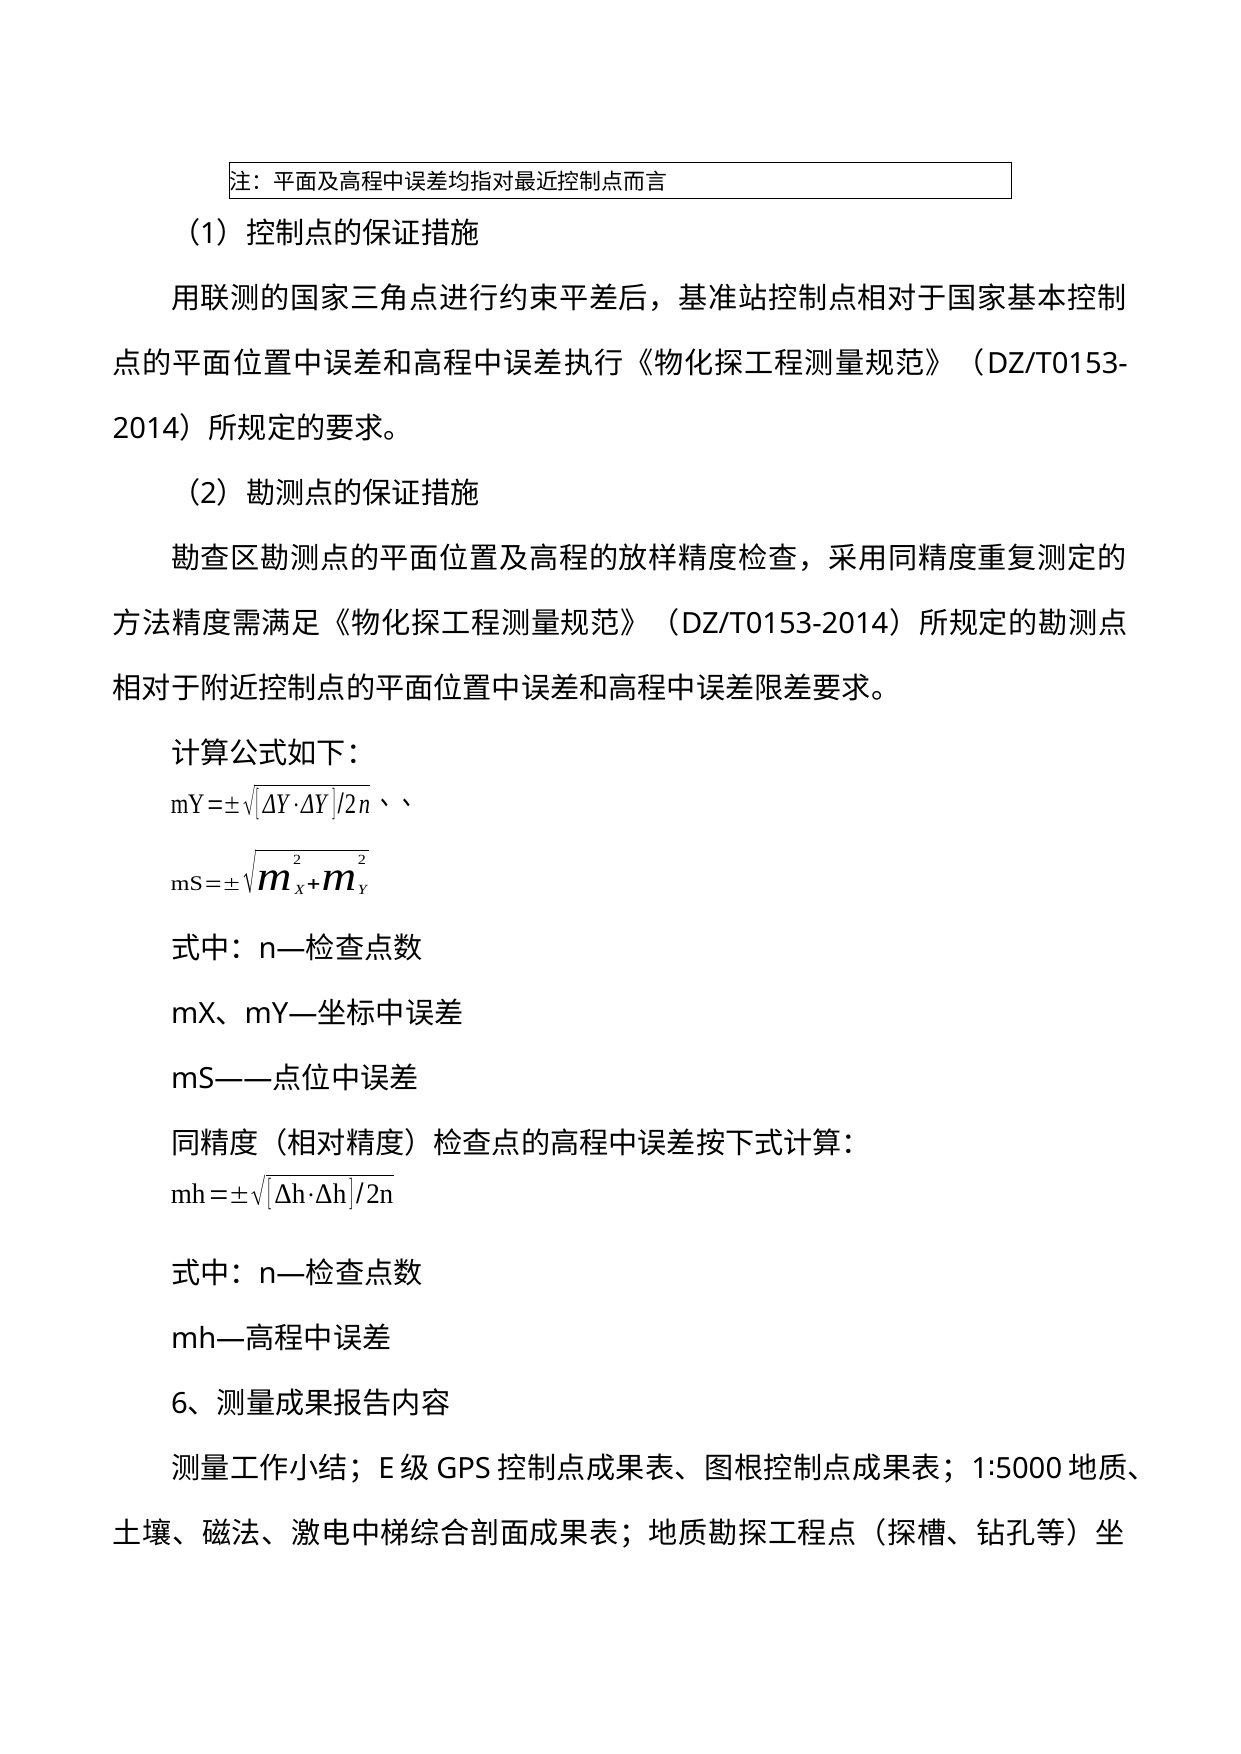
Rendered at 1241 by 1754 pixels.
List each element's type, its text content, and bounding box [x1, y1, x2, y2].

text 勘查区勘测点的平面位置及高程的放样精度检查，采用同精度重复测定的方法精度需满足《物化探工程测量规范》（DZ/T0153-2014）所规定的勘测点相对于附近控制点的平面位置中误差和高程中误差限差要求。 [112, 523, 1128, 718]
text 同精度（相对精度）检查点的高程中误差按下式计算： [112, 1108, 1128, 1173]
text 式中：n—检查点数 [112, 1238, 1128, 1303]
text 6、测量成果报告内容 [112, 1368, 1128, 1433]
text （1）控制点的保证措施 [112, 198, 1128, 263]
text mS——点位中误差 [112, 1043, 1128, 1108]
table_cell 注：平面及高程中误差均指对最近控制点而言 [230, 163, 1011, 197]
text （2）勘测点的保证措施 [112, 458, 1128, 523]
text mX、mY—坐标中误差 [112, 978, 1128, 1043]
text 用联测的国家三角点进行约束平差后，基准站控制点相对于国家基本控制点的平面位置中误差和高程中误差执行《物化探工程测量规范》（DZ/T0153-2014）所规定的要求。 [112, 263, 1128, 458]
text 式中：n—检查点数 [112, 913, 1128, 978]
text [112, 1433, 1128, 1563]
text mh—高程中误差 [112, 1303, 1128, 1368]
text 计算公式如下： [112, 718, 1128, 783]
